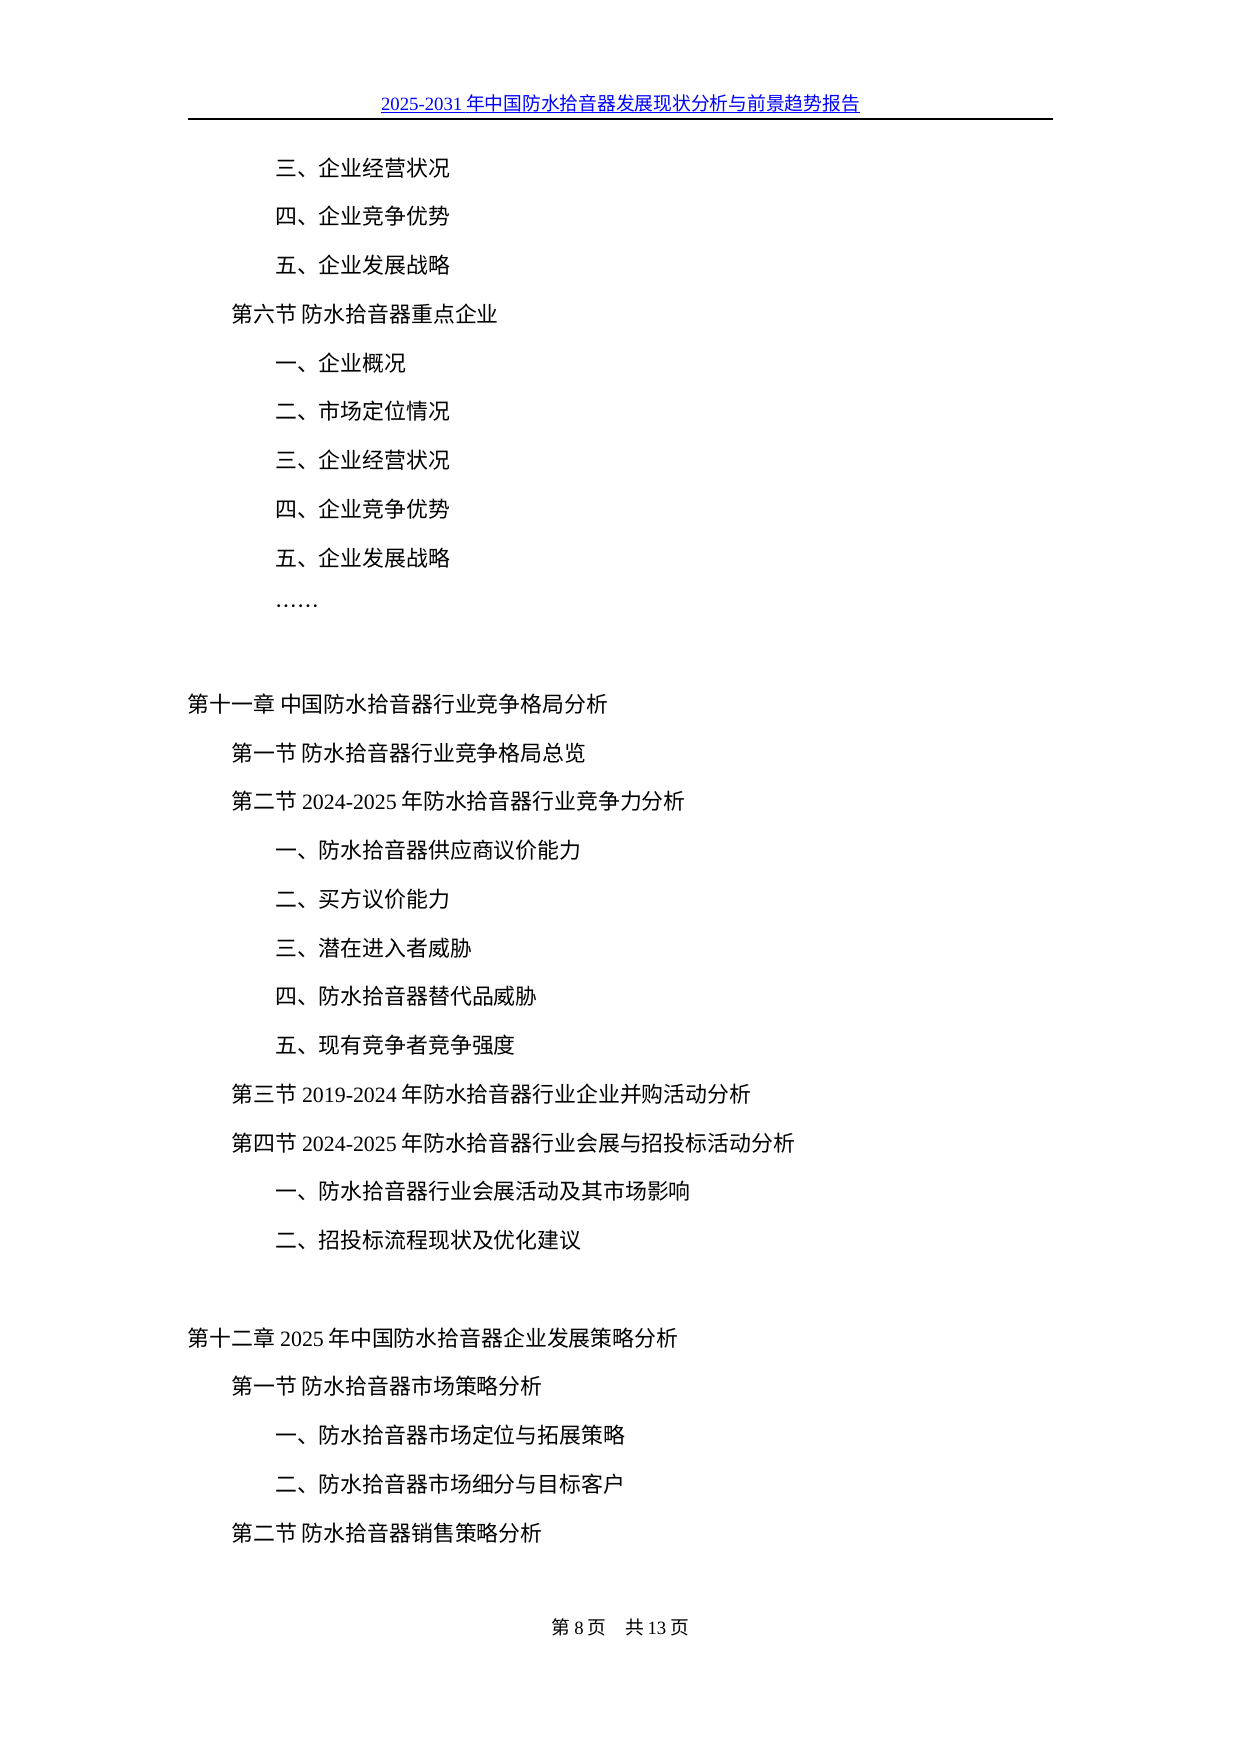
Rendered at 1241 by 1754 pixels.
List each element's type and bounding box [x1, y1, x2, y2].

text [187, 150, 1053, 1548]
